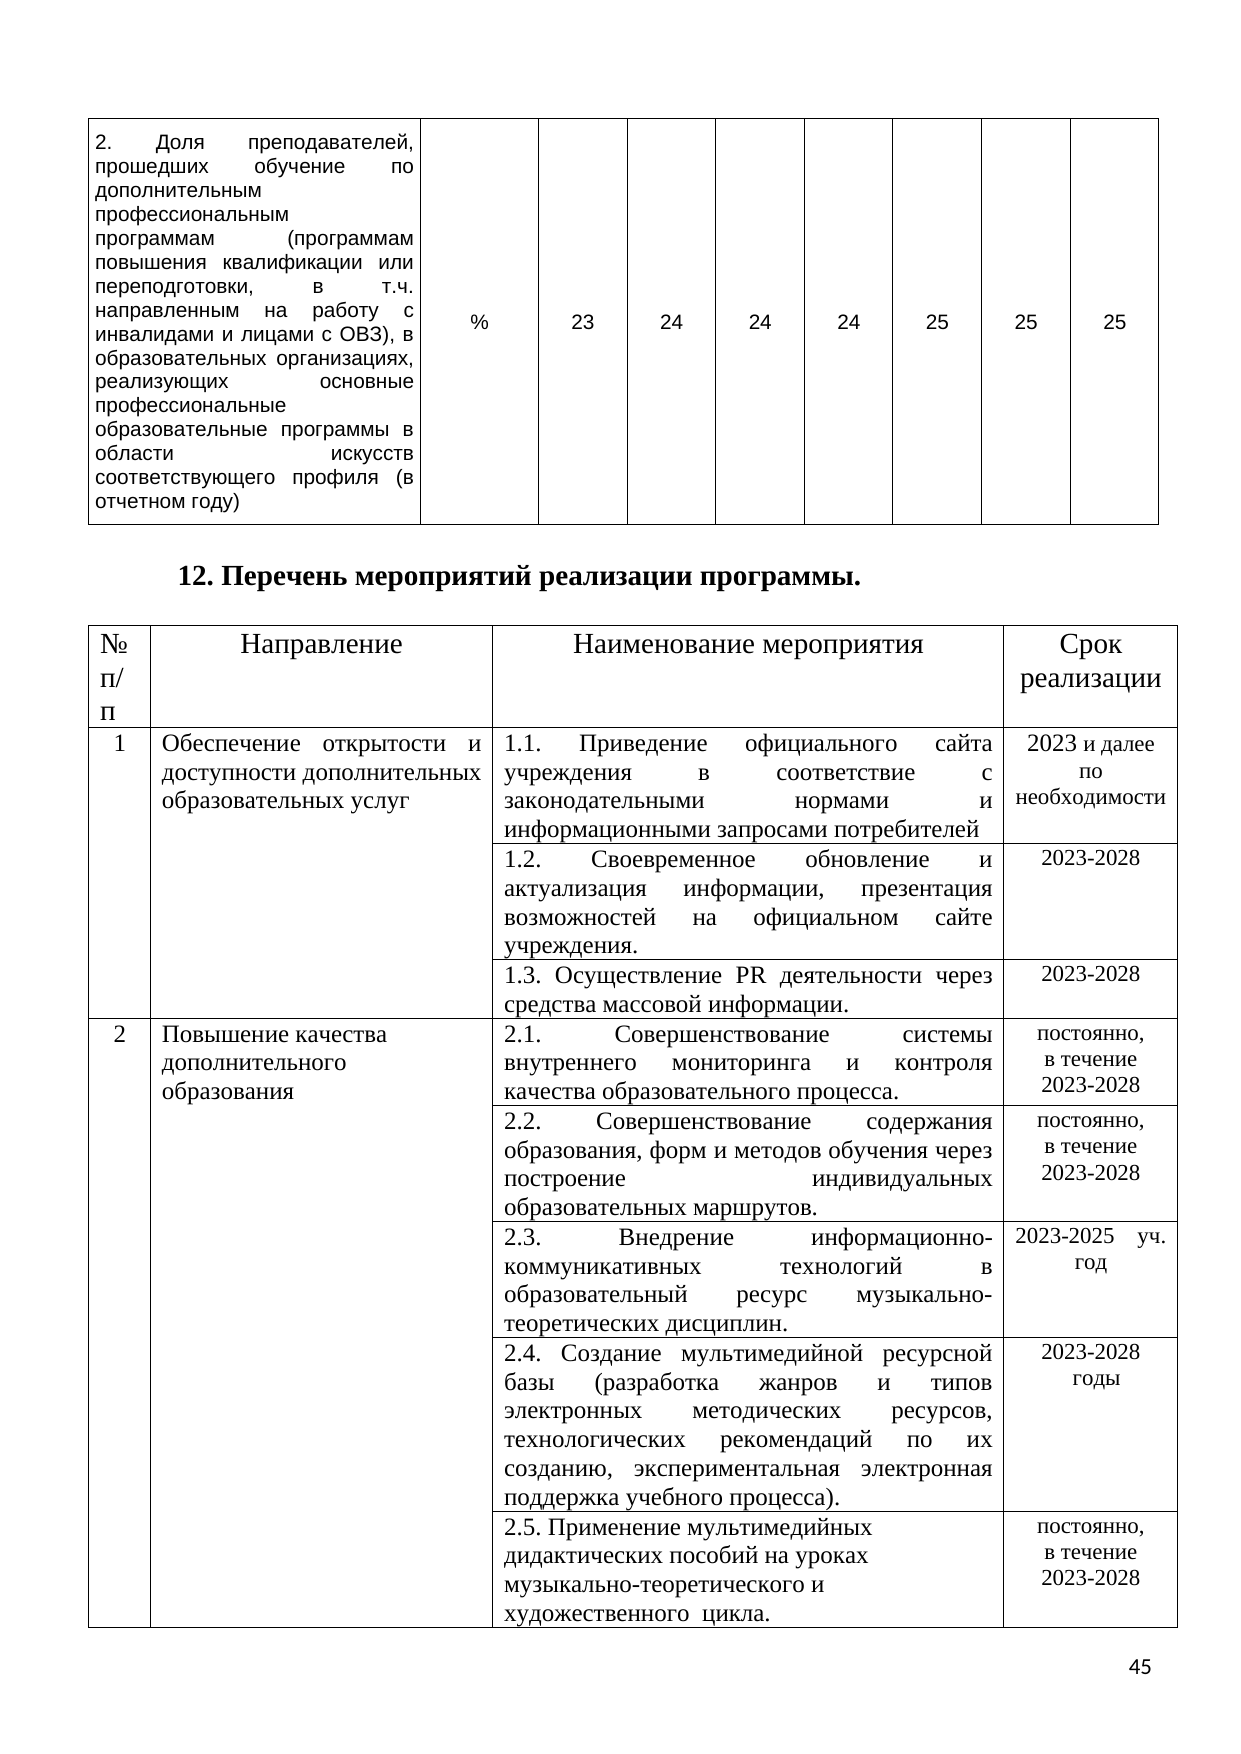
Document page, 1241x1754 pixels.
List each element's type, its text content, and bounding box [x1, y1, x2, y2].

table_cell постоянно, в течение 2023-2028 [1004, 1512, 1177, 1627]
table_cell 24 [716, 119, 804, 524]
table_cell 1.2. Своевременное обновление и актуализация информации, презентация возможностей на официальном сайте учреждения. [493, 844, 1003, 959]
table_cell 25 [982, 119, 1070, 524]
table_cell 25 [893, 119, 981, 524]
table_cell 24 [805, 119, 892, 524]
table_cell 2023-2028 [1004, 844, 1177, 959]
table_cell 1 [89, 728, 150, 1018]
table_header Срок реализации [1004, 626, 1177, 727]
table_header Наименование мероприятия [493, 626, 1003, 727]
table_cell 2.2. Совершенствование содержания образования, форм и методов обучения через построение индивидуальных образовательных маршрутов. [493, 1106, 1003, 1221]
table_cell 2023-2028 годы [1004, 1338, 1177, 1511]
table_cell постоянно, в течение 2023-2028 [1004, 1019, 1177, 1105]
text 12. Перечень мероприятий реализации программы. [177, 558, 1152, 592]
table_cell Повышение качества дополнительного образования [151, 1019, 492, 1627]
table_cell 2 [89, 1019, 150, 1627]
table_header Направление [151, 626, 492, 727]
table_cell 2.4. Создание мультимедийной ресурсной базы (разработка жанров и типов электронных методических ресурсов, технологических рекомендаций по их созданию, экспериментальная электронная поддержка учебного процесса). [493, 1338, 1003, 1511]
table_cell 2. Доля преподавателей, прошедших обучение по дополнительным профессиональным программам (программам повышения квалификации или переподготовки, в т.ч. направленным на работу с инвалидами и лицами с ОВЗ), в образовательных организациях, реализующих основные профессиональные образовательные программы в области искусств соответствующего профиля (в отчетном году) [89, 119, 420, 524]
table_cell Обеспечение открытости и доступности дополнительных образовательных услуг [151, 728, 492, 1018]
table_cell 2023-2028 [1004, 960, 1177, 1018]
table_cell % [421, 119, 538, 524]
table_cell 23 [539, 119, 627, 524]
table_cell 2.5. Применение мультимедийных дидактических пособий на уроках музыкально-теоретического и художественного цикла. [493, 1512, 1003, 1627]
table_cell 25 [1071, 119, 1158, 524]
table_cell 2.3. Внедрение информационно-коммуникативных технологий в образовательный ресурс музыкально-теоретических дисциплин. [493, 1222, 1003, 1337]
table_cell 2023-2025 уч. год [1004, 1222, 1177, 1337]
table_cell 2023 и далее по необходимости [1004, 728, 1177, 843]
table_cell 1.3. Осуществление РR деятельности через средства массовой информации. [493, 960, 1003, 1018]
table_cell 24 [628, 119, 715, 524]
table_cell 1.1. Приведение официального сайта учреждения в соответствие с законодательными нормами и информационными запросами потребителей [493, 728, 1003, 843]
table_cell 2.1. Совершенствование системы внутреннего мониторинга и контроля качества образовательного процесса. [493, 1019, 1003, 1105]
table_header № п/п [89, 626, 150, 727]
table_cell постоянно, в течение 2023-2028 [1004, 1106, 1177, 1221]
